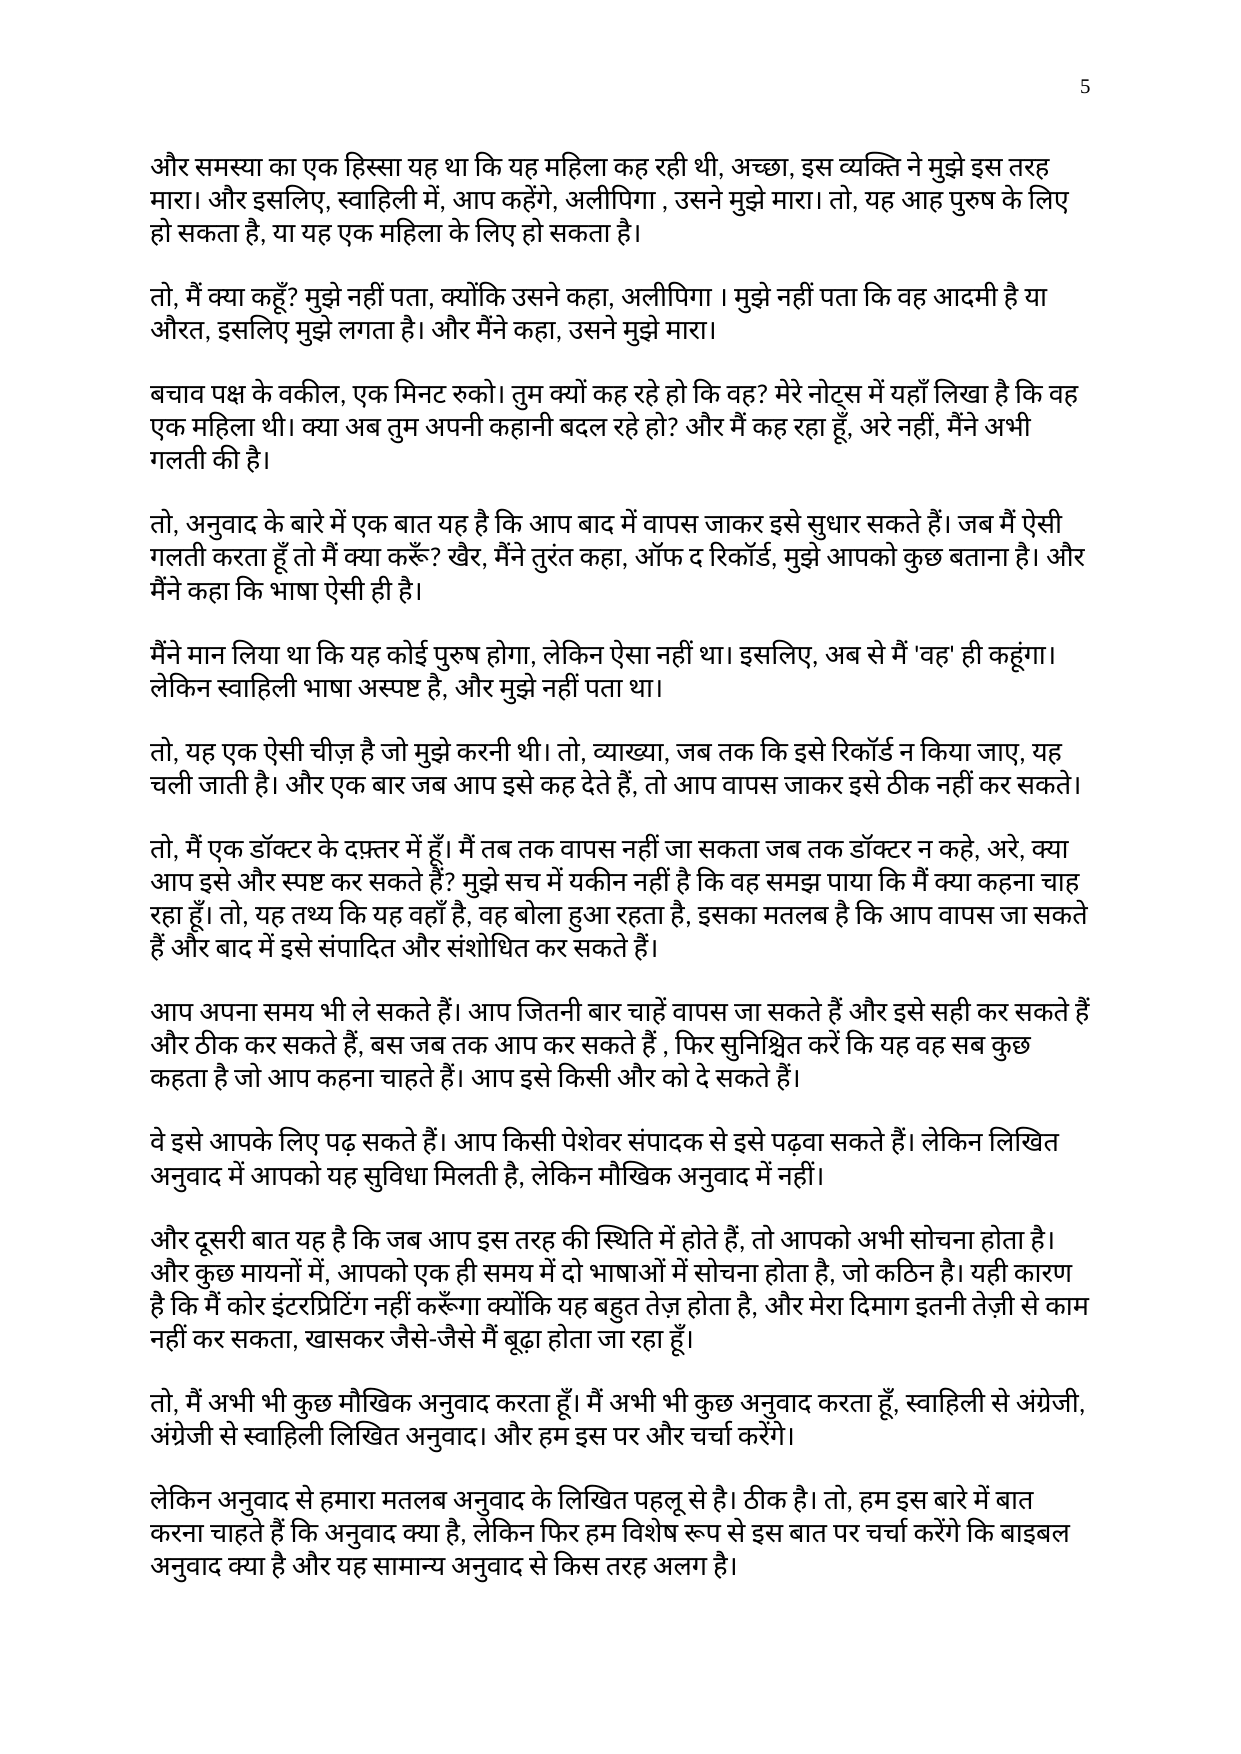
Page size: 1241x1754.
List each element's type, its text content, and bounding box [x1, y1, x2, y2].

text तो, मैं क्या कहूँ? मुझे नहीं पता, क्योंकि उसने कहा, अलीपिगा । मुझे नहीं पता कि वह आदमी है या औरत, इसलिए मुझे लगता है। और मैंने कहा, उसने मुझे मारा। [150, 280, 1090, 346]
text तो, अनुवाद के बारे में एक बात यह है कि आप बाद में वापस जाकर इसे सुधार सकते हैं। जब मैं ऐसी गलती करता हूँ तो मैं क्या करूँ? खैर, मैंने तुरंत कहा, ऑफ द रिकॉर्ड, मुझे आपको कुछ बताना है। और मैंने कहा कि भाषा ऐसी ही है। [150, 508, 1090, 607]
text तो, मैं अभी भी कुछ मौखिक अनुवाद करता हूँ। मैं अभी भी कुछ अनुवाद करता हूँ, स्वाहिली से अंग्रेजी, अंग्रेजी से स्वाहिली लिखित अनुवाद। और हम इस पर और चर्चा करेंगे। [150, 1386, 1090, 1452]
text मैंने मान लिया था कि यह कोई पुरुष होगा, लेकिन ऐसा नहीं था। इसलिए, अब से मैं 'वह' ही कहूंगा। लेकिन स्वाहिली भाषा अस्पष्ट है, और मुझे नहीं पता था। [150, 638, 1090, 704]
text तो, यह एक ऐसी चीज़ है जो मुझे करनी थी। तो, व्याख्या, जब तक कि इसे रिकॉर्ड न किया जाए, यह चली जाती है। और एक बार जब आप इसे कह देते हैं, तो आप वापस जाकर इसे ठीक नहीं कर सकते। [150, 735, 1090, 801]
text और समस्या का एक हिस्सा यह था कि यह महिला कह रही थी, अच्छा, इस व्यक्ति ने मुझे इस तरह मारा। और इसलिए, स्वाहिली में, आप कहेंगे, अलीपिगा , उसने मुझे मारा। तो, यह आह पुरुष के लिए हो सकता है, या यह एक महिला के लिए हो सकता है। [150, 150, 1090, 249]
text तो, मैं एक डॉक्टर के दफ़्तर में हूँ। मैं तब तक वापस नहीं जा सकता जब तक डॉक्टर न कहे, अरे, क्या आप इसे और स्पष्ट कर सकते हैं? मुझे सच में यकीन नहीं है कि वह समझ पाया कि मैं क्या कहना चाह रहा हूँ। तो, यह तथ्य कि यह वहाँ है, वह बोला हुआ रहता है, इसका मतलब है कि आप वापस जा सकते हैं और बाद में इसे संपादित और संशोधित कर सकते हैं। [150, 832, 1090, 964]
text और दूसरी बात यह है कि जब आप इस तरह की स्थिति में होते हैं, तो आपको अभी सोचना होता है। और कुछ मायनों में, आपको एक ही समय में दो भाषाओं में सोचना होता है, जो कठिन है। यही कारण है कि मैं कोर इंटरप्रिटिंग नहीं करूँगा क्योंकि यह बहुत तेज़ होता है, और मेरा दिमाग इतनी तेज़ी से काम नहीं कर सकता, खासकर जैसे-जैसे मैं बूढ़ा होता जा रहा हूँ। [150, 1223, 1090, 1355]
text आप अपना समय भी ले सकते हैं। आप जितनी बार चाहें वापस जा सकते हैं और इसे सही कर सकते हैं और ठीक कर सकते हैं, बस जब तक आप कर सकते हैं , फिर सुनिश्चित करें कि यह वह सब कुछ कहता है जो आप कहना चाहते हैं। आप इसे किसी और को दे सकते हैं। [150, 995, 1090, 1094]
text बचाव पक्ष के वकील, एक मिनट रुको। तुम क्यों कह रहे हो कि वह? मेरे नोट्स में यहाँ लिखा है कि वह एक महिला थी। क्या अब तुम अपनी कहानी बदल रहे हो? और मैं कह रहा हूँ, अरे नहीं, मैंने अभी गलती की है। [150, 377, 1090, 476]
text वे इसे आपके लिए पढ़ सकते हैं। आप किसी पेशेवर संपादक से इसे पढ़वा सकते हैं। लेकिन लिखित अनुवाद में आपको यह सुविधा मिलती है, लेकिन मौखिक अनुवाद में नहीं। [150, 1126, 1090, 1192]
text लेकिन अनुवाद से हमारा मतलब अनुवाद के लिखित पहलू से है। ठीक है। तो, हम इस बारे में बात करना चाहते हैं कि अनुवाद क्या है, लेकिन फिर हम विशेष रूप से इस बात पर चर्चा करेंगे कि बाइबल अनुवाद क्या है और यह सामान्य अनुवाद से किस तरह अलग है। [150, 1483, 1090, 1582]
